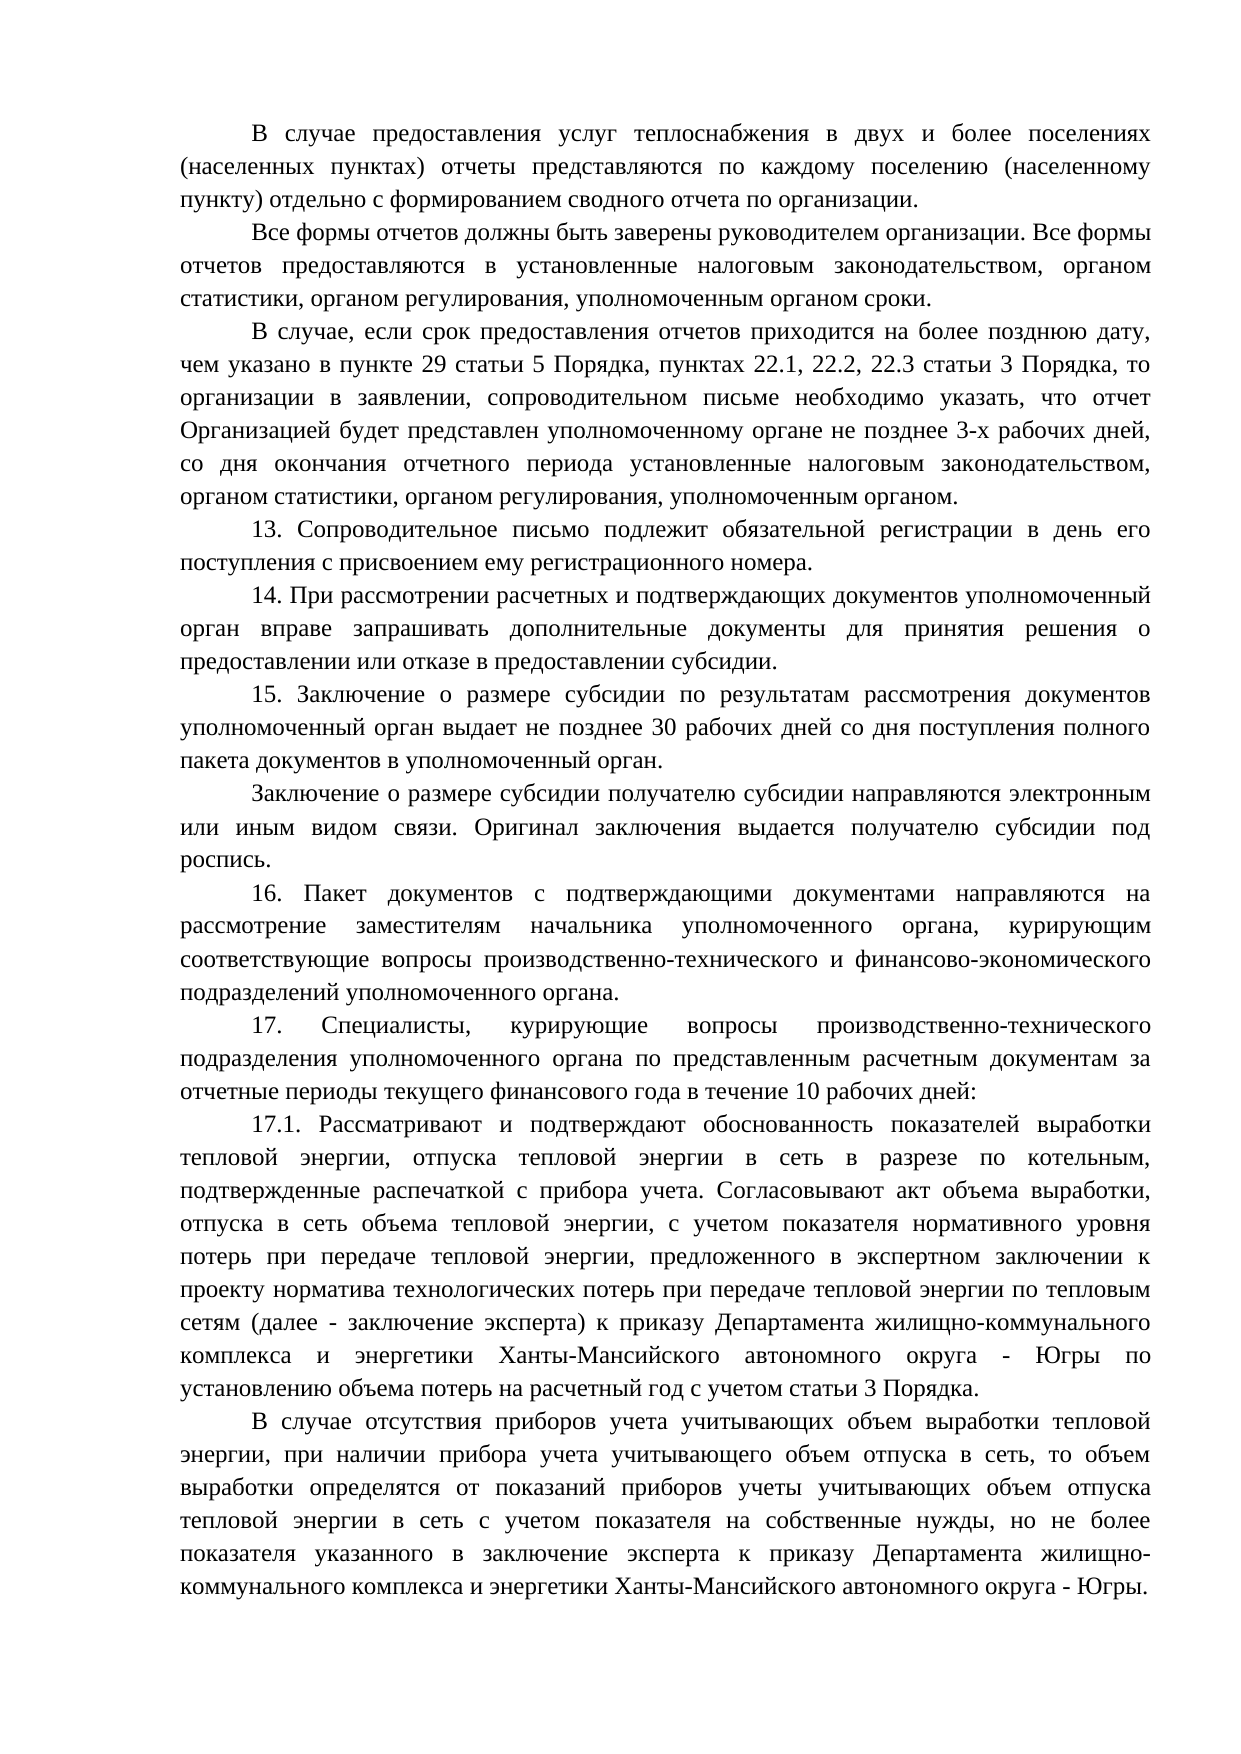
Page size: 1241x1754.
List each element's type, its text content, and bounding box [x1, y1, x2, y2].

text 16. Пакет документов с подтверждающими документами направляются на рассмотрение заместителям начальника уполномоченного органа, курирующим соответствующие вопросы производственно-технического и финансово-экономического подразделений уполномоченного органа. [180, 878, 1152, 1005]
text 14. При рассмотрении расчетных и подтверждающих документов уполномоченный орган вправе запрашивать дополнительные документы для принятия решения о предоставлении или отказе в предоставлении субсидии. [180, 580, 1152, 675]
text 15. Заключение о размере субсидии по результатам рассмотрения документов уполномоченный орган выдает не позднее 30 рабочих дней со дня поступления полного пакета документов в уполномоченный орган. [180, 679, 1152, 774]
text В случае, если срок предоставления отчетов приходится на более позднюю дату, чем указано в пункте 29 статьи 5 Порядка, пунктах 22.1, 22.2, 22.3 статьи 3 Порядка, то организации в заявлении, сопроводительном письме необходимо указать, что отчет Организацией будет представлен уполномоченному органе не позднее 3-х рабочих дней, со дня окончания отчетного периода установленные налоговым законодательством, органом статистики, органом регулирования, уполномоченным органом. [180, 316, 1152, 510]
text В случае предоставления услуг теплоснабжения в двух и более поселениях (населенных пунктах) отчеты представляются по каждому поселению (населенному пункту) отдельно с формированием сводного отчета по организации. [180, 118, 1152, 213]
text Все формы отчетов должны быть заверены руководителем организации. Все формы отчетов предоставляются в установленные налоговым законодательством, органом статистики, органом регулирования, уполномоченным органом сроки. [180, 217, 1152, 312]
text 17.1. Рассматривают и подтверждают обоснованность показателей выработки тепловой энергии, отпуска тепловой энергии в сеть в разрезе по котельным, подтвержденные распечаткой с прибора учета. Согласовывают акт объема выработки, отпуска в сеть объема тепловой энергии, с учетом показателя нормативного уровня потерь при передаче тепловой энергии, предложенного в экспертном заключении к проекту норматива технологических потерь при передаче тепловой энергии по тепловым сетям (далее - заключение эксперта) к приказу Департамента жилищно-коммунального комплекса и энергетики Ханты-Мансийского автономного округа - Югры по установлению объема потерь на расчетный год с учетом статьи 3 Порядка. [180, 1109, 1152, 1402]
text 17. Специалисты, курирующие вопросы производственно-технического подразделения уполномоченного органа по представленным расчетным документам за отчетные периоды текущего финансового года в течение 10 рабочих дней: [180, 1010, 1152, 1104]
text В случае отсутствия приборов учета учитывающих объем выработки тепловой энергии, при наличии прибора учета учитывающего объем отпуска в сеть, то объем выработки определятся от показаний приборов учеты учитывающих объем отпуска тепловой энергии в сеть с учетом показателя на собственные нужды, но не более показателя указанного в заключение эксперта к приказу Департамента жилищно-коммунального комплекса и энергетики Ханты-Мансийского автономного округа - Югры. [180, 1406, 1152, 1600]
text 13. Сопроводительное письмо подлежит обязательной регистрации в день его поступления с присвоением ему регистрационного номера. [180, 514, 1152, 576]
text Заключение о размере субсидии получателю субсидии направляются электронным или иным видом связи. Оригинал заключения выдается получателю субсидии под роспись. [180, 778, 1152, 873]
